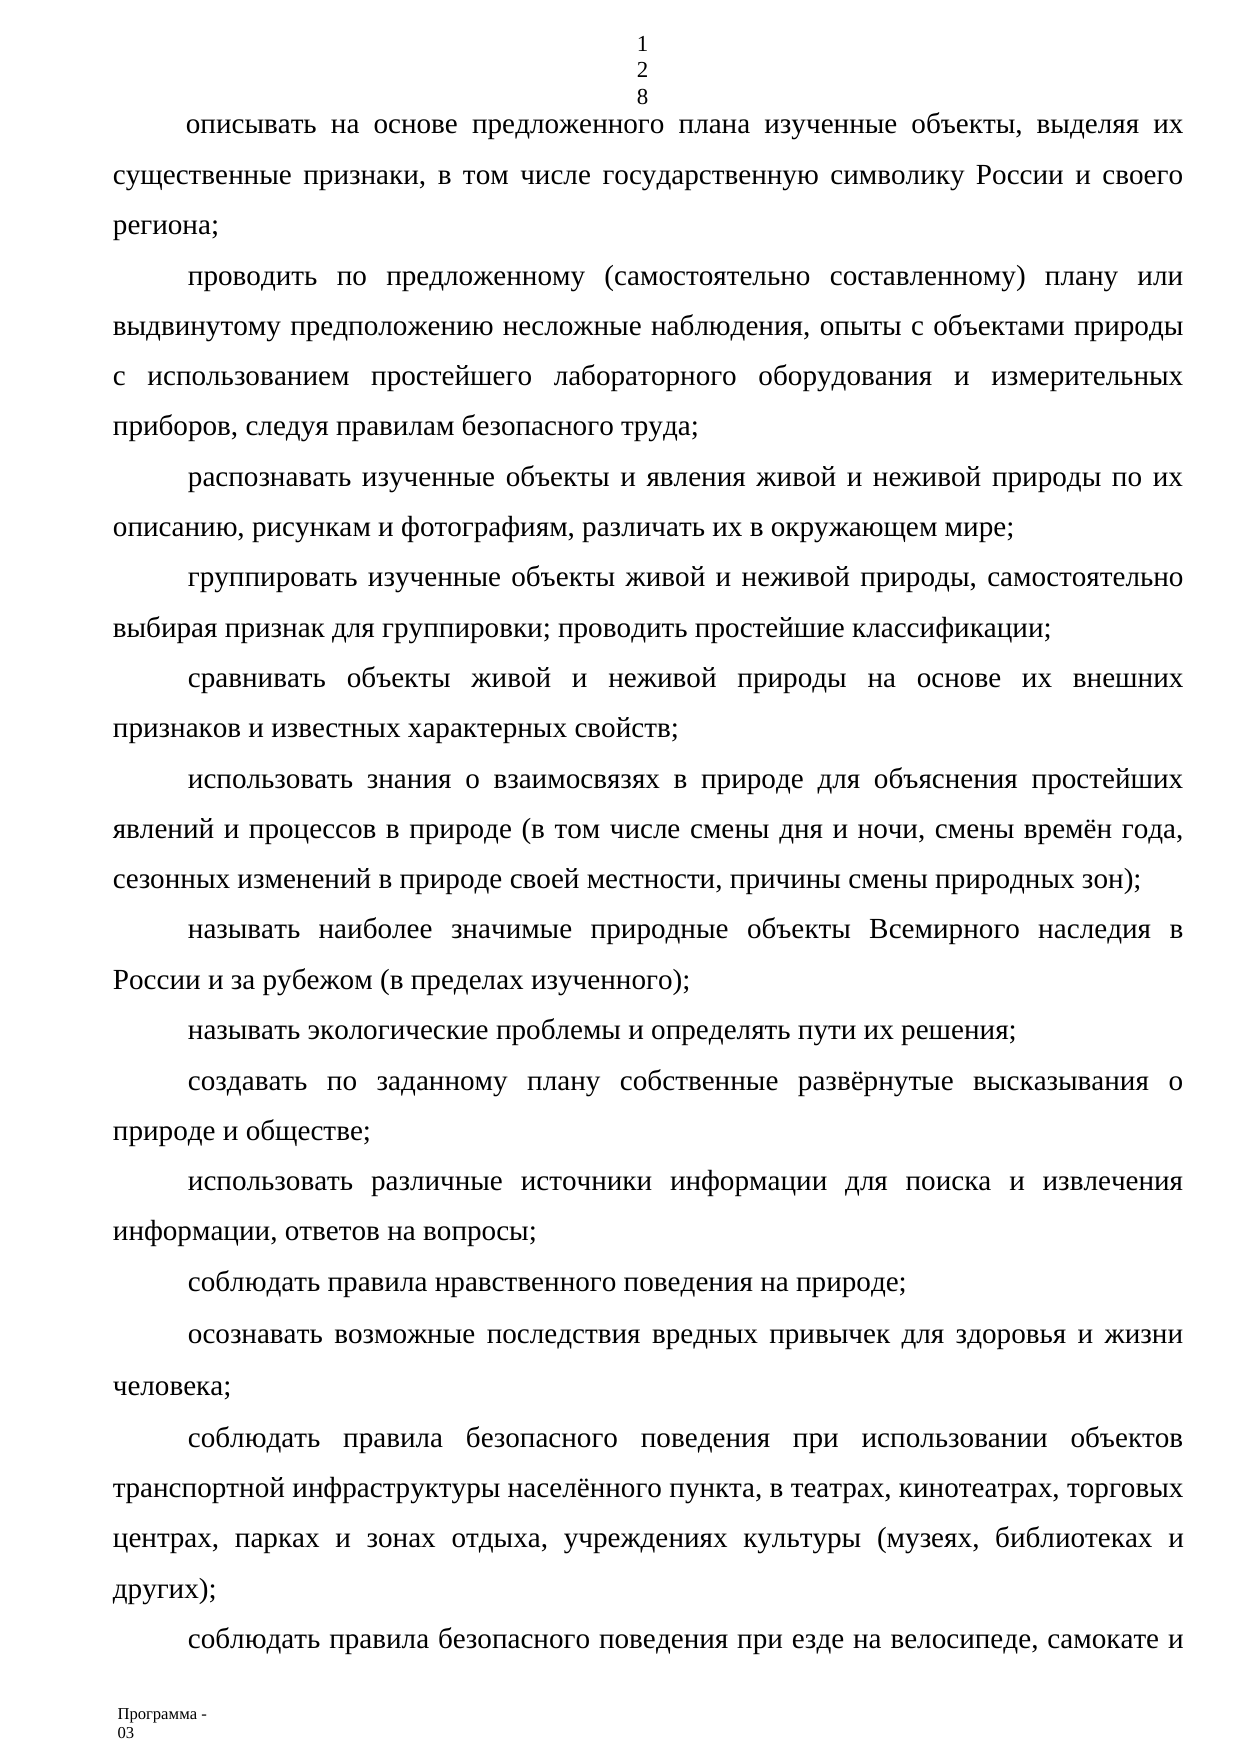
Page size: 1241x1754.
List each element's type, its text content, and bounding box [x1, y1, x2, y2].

text соблюдать правила нравственного поведения на природе; [113, 1264, 1184, 1297]
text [113, 1621, 1184, 1654]
text осознавать возможные последствия вредных привычек для здоровья и жизни человека; [113, 1316, 1184, 1401]
text соблюдать правила безопасного поведения при использовании объектов транспортной инфраструктуры населённого пункта, в театрах, кинотеатрах, торговых центрах, парках и зонах отдыха, учреждениях культуры (музеях, библиотеках и других); [113, 1420, 1184, 1604]
text проводить по предложенному (самостоятельно составленному) плану или выдвинутому предположению несложные наблюдения, опыты с объектами природы с использованием простейшего лабораторного оборудования и измерительных приборов, следуя правилам безопасного труда; [113, 258, 1184, 442]
text использовать различные источники информации для поиска и извлечения информации, ответов на вопросы; [113, 1163, 1184, 1247]
text сравнивать объекты живой и неживой природы на основе их внешних признаков и известных характерных свойств; [113, 660, 1184, 744]
text называть экологические проблемы и определять пути их решения; [113, 1012, 1184, 1046]
text описывать на основе предложенного плана изученные объекты, выделяя их существенные признаки, в том числе государственную символику России и своего региона; [113, 107, 1184, 241]
text создавать по заданному плану собственные развёрнутые высказывания о природе и обществе; [113, 1063, 1184, 1146]
text называть наиболее значимые природные объекты Всемирного наследия в России и за рубежом (в пределах изученного); [113, 912, 1184, 996]
text распознавать изученные объекты и явления живой и неживой природы по их описанию, рисункам и фотографиям, различать их в окружающем мире; [113, 459, 1184, 543]
text использовать знания о взаимосвязях в природе для объяснения простейших явлений и процессов в природе (в том числе смены дня и ночи, смены времён года, сезонных изменений в природе своей местности, причины смены природных зон); [113, 761, 1184, 895]
text группировать изученные объекты живой и неживой природы, самостоятельно выбирая признак для группировки; проводить простейшие классификации; [113, 559, 1184, 643]
